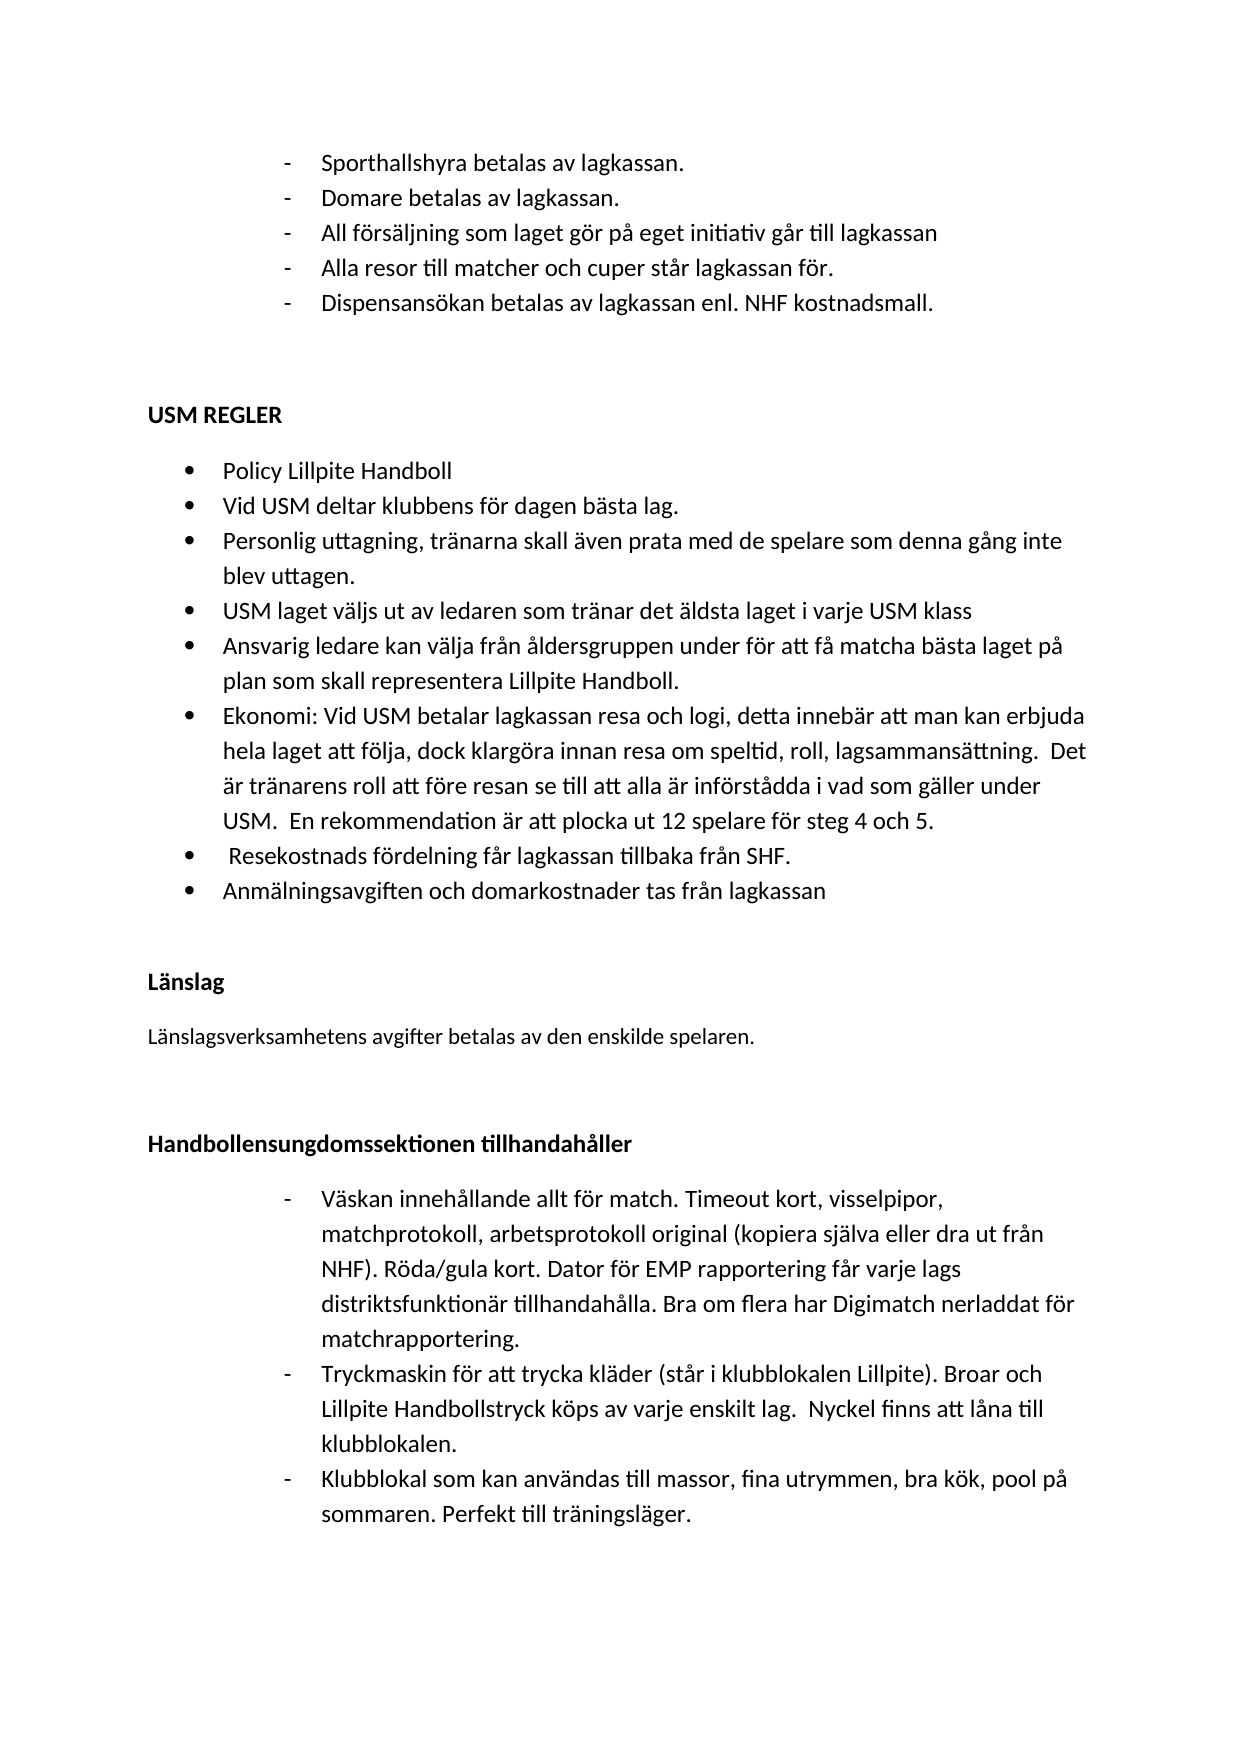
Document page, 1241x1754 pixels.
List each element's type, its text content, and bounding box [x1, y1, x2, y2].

list Klubblokal som kan användas till massor, fina utrymmen, bra kök, pool på sommaren. Perfekt till träningsläger. [283, 1464, 1093, 1529]
list Vid USM deltar klubbens för dagen bästa lag. [185, 490, 1093, 521]
list All försäljning som laget gör på eget initiativ går till lagkassan [283, 218, 1093, 248]
text Länslag [148, 966, 1093, 996]
list Alla resor till matcher och cuper står lagkassan för. [283, 253, 1093, 283]
list Domare betalas av lagkassan. [283, 183, 1093, 213]
list USM laget väljs ut av ledaren som tränar det äldsta laget i varje USM klass [185, 595, 1093, 626]
list Tryckmaskin för att trycka kläder (står i klubblokalen Lillpite). Broar och Lillpite Handbollstryck köps av varje enskilt lag. Nyckel finns att låna till klubblokalen. [283, 1359, 1093, 1459]
list Sporthallshyra betalas av lagkassan. [283, 148, 1093, 178]
text USM REGLER [148, 399, 1093, 430]
list Ansvarig ledare kan välja från åldersgruppen under för att få matcha bästa laget på plan som skall representera Lillpite Handboll. [185, 630, 1093, 696]
list Personlig uttagning, tränarna skall även prata med de spelare som denna gång inte blev uttagen. [185, 525, 1093, 591]
list Resekostnads fördelning får lagkassan tillbaka från SHF. [185, 840, 1093, 871]
list Dispensansökan betalas av lagkassan enl. NHF kostnadsmall. [283, 288, 1093, 318]
text Handbollensungdomssektionen tillhandahåller [148, 1128, 1093, 1158]
list Ekonomi: Vid USM betalar lagkassan resa och logi, detta innebär att man kan erbjuda hela laget att följa, dock klargöra innan resa om speltid, roll, lagsammansättning. Det är tränarens roll att före resan se till att alla är införstådda i vad som gäller under USM. En rekommendation är att plocka ut 12 spelare för steg 4 och 5. [185, 700, 1093, 836]
list Policy Lillpite Handboll [185, 455, 1093, 486]
list Anmälningsavgiften och domarkostnader tas från lagkassan [185, 875, 1093, 906]
text Länslagsverksamhetens avgifter betalas av den enskilde spelaren. [148, 1022, 1093, 1050]
list Väskan innehållande allt för match. Timeout kort, visselpipor, matchprotokoll, arbetsprotokoll original (kopiera själva eller dra ut från NHF). Röda/gula kort. Dator för EMP rapportering får varje lags distriktsfunktionär tillhandahålla. Bra om flera har Digimatch nerladdat för matchrapportering. [283, 1184, 1093, 1354]
